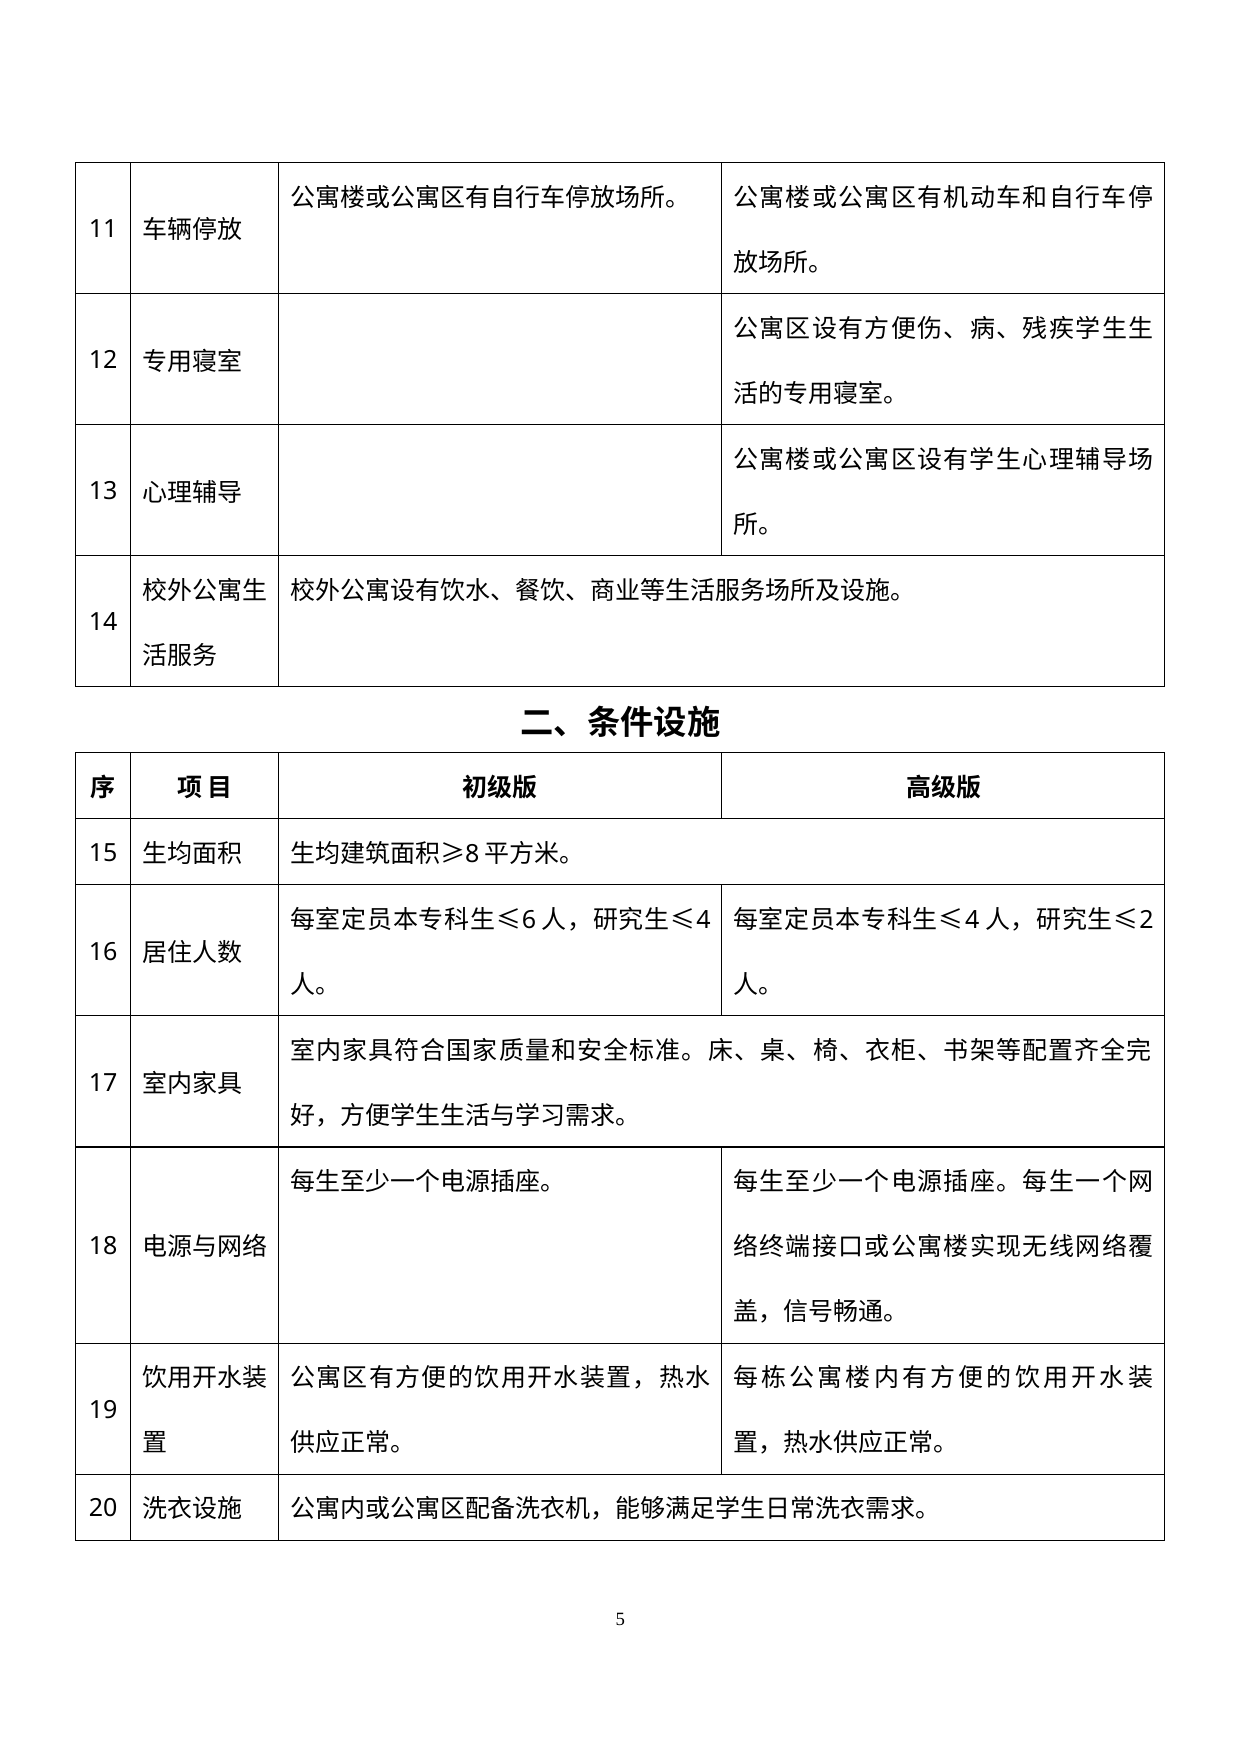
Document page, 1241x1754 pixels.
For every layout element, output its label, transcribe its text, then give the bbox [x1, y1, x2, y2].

table_cell 12 [76, 294, 130, 424]
table_cell 生均面积 [131, 819, 278, 884]
table_cell 每生至少一个电源插座。 [279, 1148, 721, 1342]
table_cell 公寓楼或公寓区有自行车停放场所。 [279, 163, 721, 293]
table_cell 室内家具符合国家质量和安全标准。床、桌、椅、衣柜、书架等配置齐全完好，方便学生生活与学习需求。 [279, 1016, 1164, 1146]
table_header 初级版 [279, 753, 721, 818]
table_cell 每栋公寓楼内有方便的饮用开水装置，热水供应正常。 [722, 1344, 1164, 1473]
table_cell 车辆停放 [131, 163, 278, 293]
table_cell 公寓楼或公寓区有机动车和自行车停放场所。 [722, 163, 1164, 293]
table_cell 18 [76, 1148, 130, 1342]
table_cell 生均建筑面积≥8平方米。 [279, 819, 1164, 884]
table_cell 每室定员本专科生≤4人，研究生≤2人。 [722, 885, 1164, 1015]
table_header 高级版 [722, 753, 1164, 818]
table_cell 19 [76, 1344, 130, 1473]
table_cell 公寓区有方便的饮用开水装置，热水供应正常。 [279, 1344, 721, 1473]
table_cell 15 [76, 819, 130, 884]
table_cell 饮用开水装置 [131, 1344, 278, 1473]
table_cell [279, 294, 721, 424]
table_header 项 目 [131, 753, 278, 818]
table_cell 室内家具 [131, 1016, 278, 1146]
table_cell 专用寝室 [131, 294, 278, 424]
table_cell 公寓区设有方便伤、病、残疾学生生活的专用寝室。 [722, 294, 1164, 424]
table_cell 公寓楼或公寓区设有学生心理辅导场所。 [722, 425, 1164, 555]
table_cell 16 [76, 885, 130, 1015]
table_cell 20 [76, 1475, 130, 1539]
table_cell 13 [76, 425, 130, 555]
table_cell 11 [76, 163, 130, 293]
table_cell 校外公寓生活服务 [131, 556, 278, 686]
table_cell 校外公寓设有饮水、餐饮、商业等生活服务场所及设施。 [279, 556, 1164, 686]
text 二、条件设施 [187, 687, 1053, 752]
table_cell 洗衣设施 [131, 1475, 278, 1539]
table_cell 心理辅导 [131, 425, 278, 555]
table_header 序 [76, 753, 130, 818]
table_cell 每生至少一个电源插座。每生一个网络终端接口或公寓楼实现无线网络覆盖，信号畅通。 [722, 1148, 1164, 1342]
table_cell 17 [76, 1016, 130, 1146]
table_cell 公寓内或公寓区配备洗衣机，能够满足学生日常洗衣需求。 [279, 1475, 1164, 1539]
table_cell [279, 425, 721, 555]
table_cell 居住人数 [131, 885, 278, 1015]
table_cell 每室定员本专科生≤6人，研究生≤4人。 [279, 885, 721, 1015]
table_cell 电源与网络 [131, 1148, 278, 1342]
table_cell 14 [76, 556, 130, 686]
